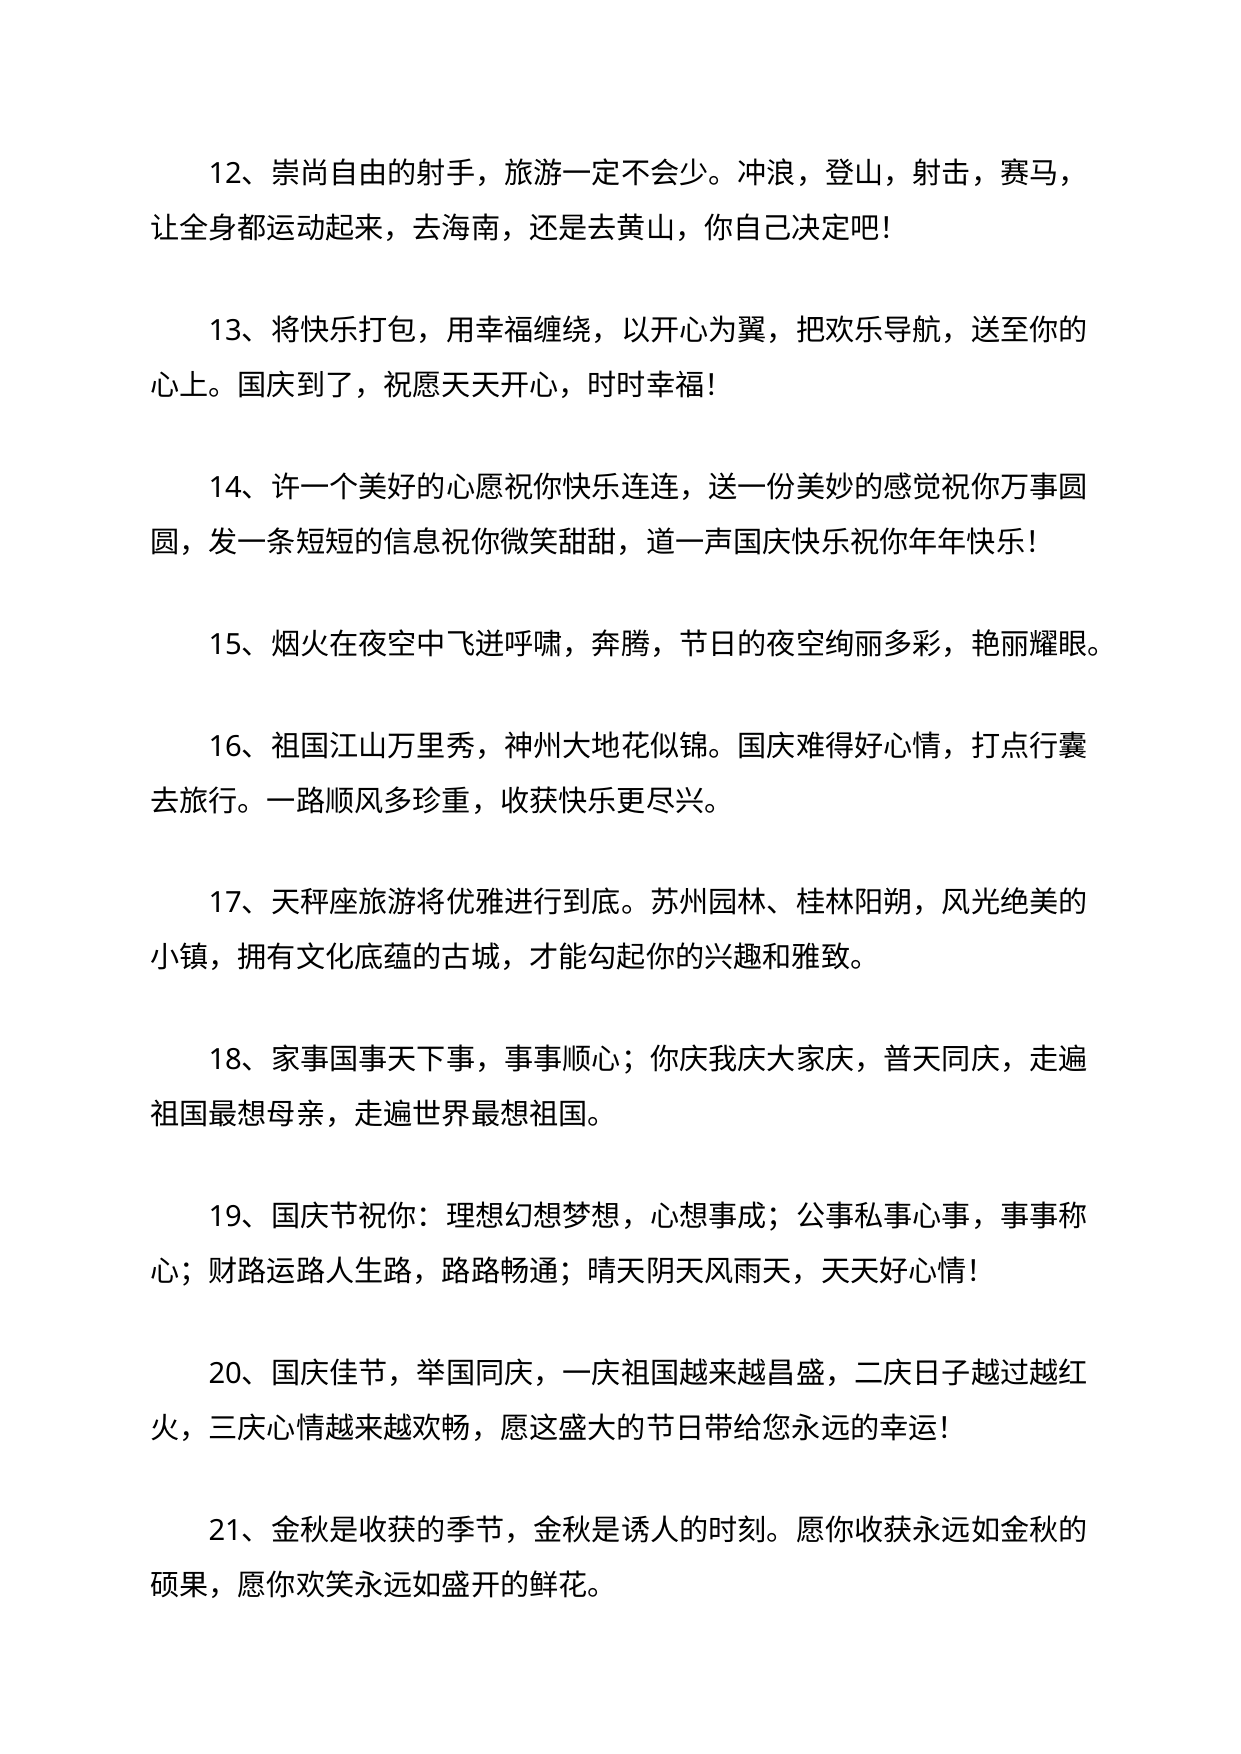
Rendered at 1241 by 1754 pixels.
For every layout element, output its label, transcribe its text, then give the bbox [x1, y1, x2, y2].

text 14、许一个美好的心愿祝你快乐连连，送一份美妙的感觉祝你万事圆圆，发一条短短的信息祝你微笑甜甜，道一声国庆快乐祝你年年快乐！ [150, 463, 1090, 561]
text 15、烟火在夜空中飞迸呼啸，奔腾，节日的夜空绚丽多彩，艳丽耀眼。 [150, 620, 1090, 663]
text 20、国庆佳节，举国同庆，一庆祖国越来越昌盛，二庆日子越过越红火，三庆心情越来越欢畅，愿这盛大的节日带给您永远的幸运！ [150, 1349, 1090, 1447]
text 13、将快乐打包，用幸福缠绕，以开心为翼，把欢乐导航，送至你的心上。国庆到了，祝愿天天开心，时时幸福！ [150, 307, 1090, 404]
text 16、祖国江山万里秀，神州大地花似锦。国庆难得好心情，打点行囊去旅行。一路顺风多珍重，收获快乐更尽兴。 [150, 722, 1090, 819]
text 18、家事国事天下事，事事顺心；你庆我庆大家庆，普天同庆，走遍祖国最想母亲，走遍世界最想祖国。 [150, 1036, 1090, 1133]
text 17、天秤座旅游将优雅进行到底。苏州园林、桂林阳朔，风光绝美的小镇，拥有文化底蕴的古城，才能勾起你的兴趣和雅致。 [150, 879, 1090, 976]
text 12、崇尚自由的射手，旅游一定不会少。冲浪，登山，射击，赛马，让全身都运动起来，去海南，还是去黄山，你自己决定吧！ [150, 150, 1090, 247]
text 19、国庆节祝你：理想幻想梦想，心想事成；公事私事心事，事事称心；财路运路人生路，路路畅通；晴天阴天风雨天，天天好心情！ [150, 1193, 1090, 1290]
text 21、金秋是收获的季节，金秋是诱人的时刻。愿你收获永远如金秋的硕果，愿你欢笑永远如盛开的鲜花。 [150, 1506, 1090, 1603]
